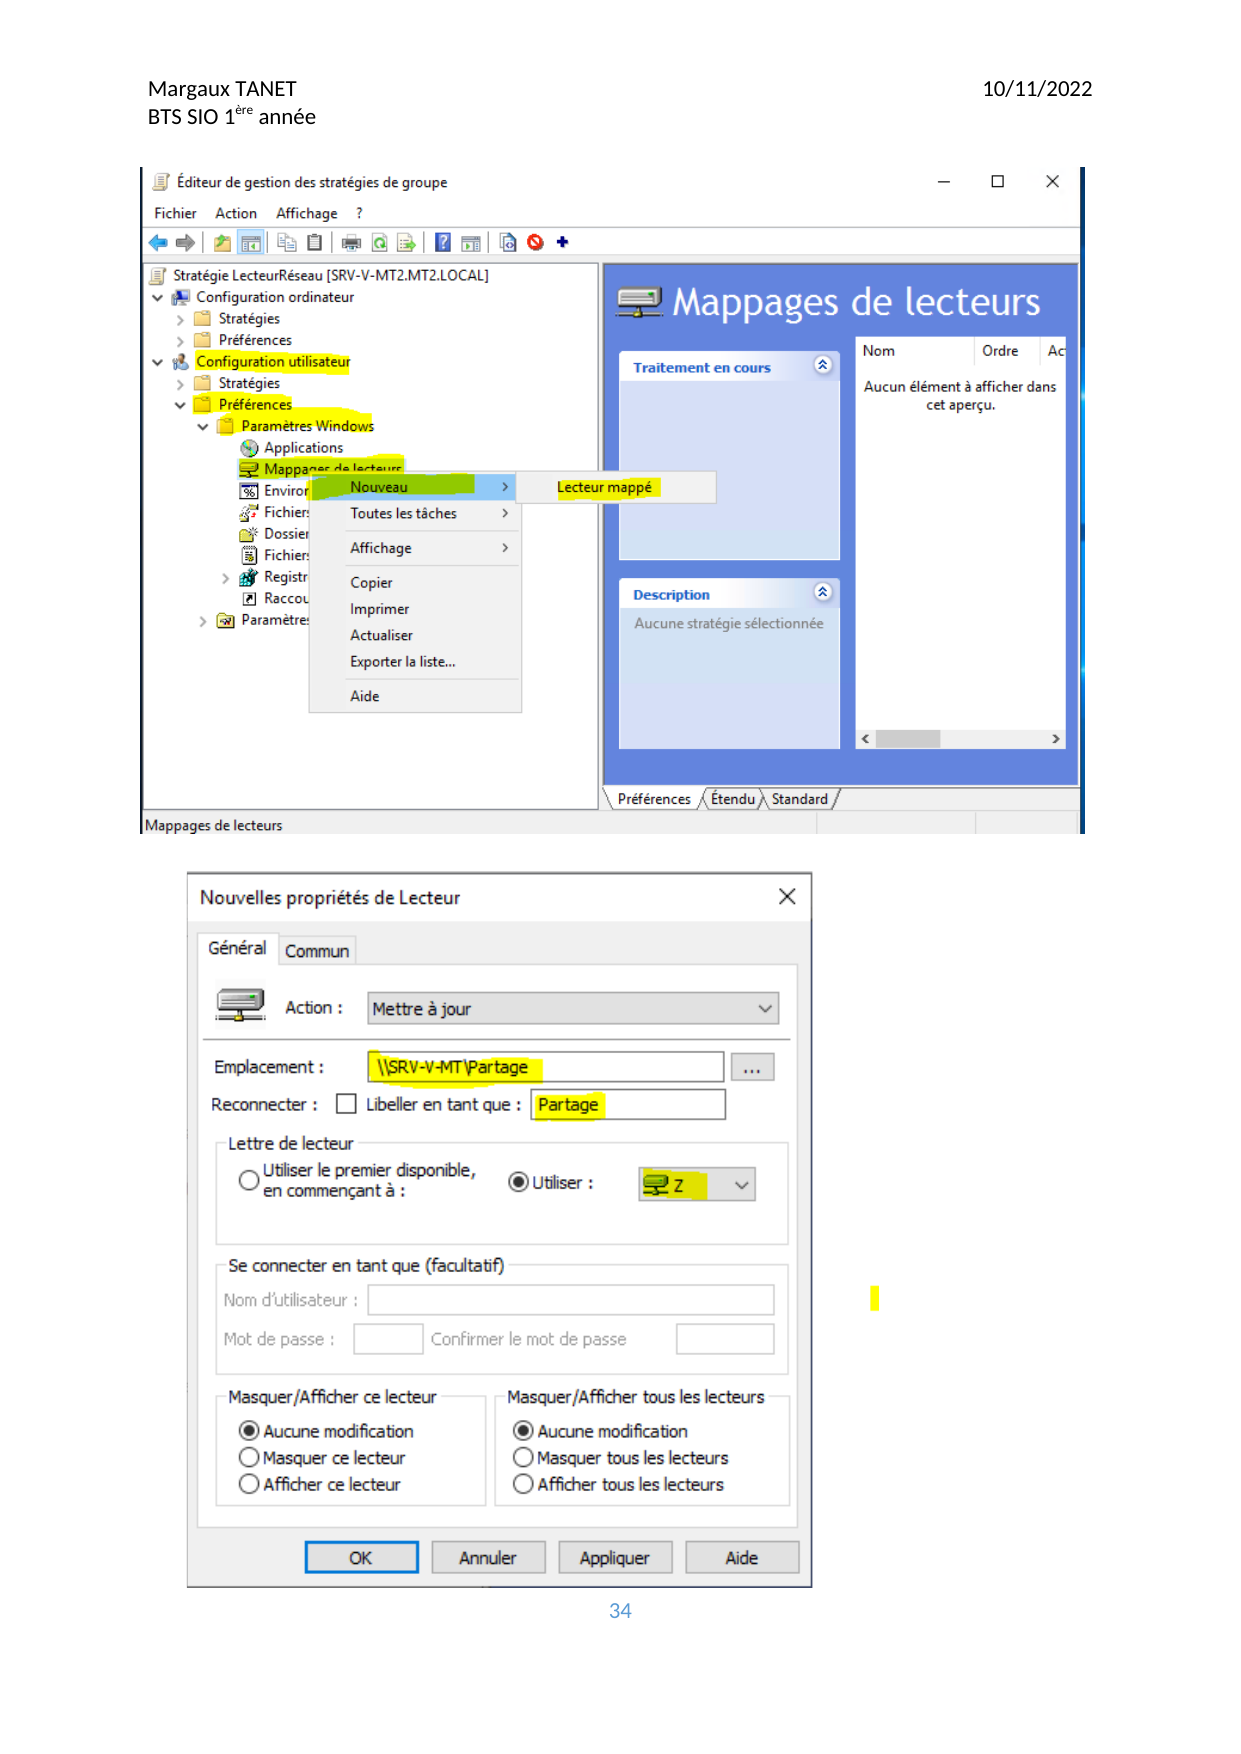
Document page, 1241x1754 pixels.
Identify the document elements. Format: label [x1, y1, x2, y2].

picture [186, 870, 879, 1588]
picture [140, 167, 1085, 834]
